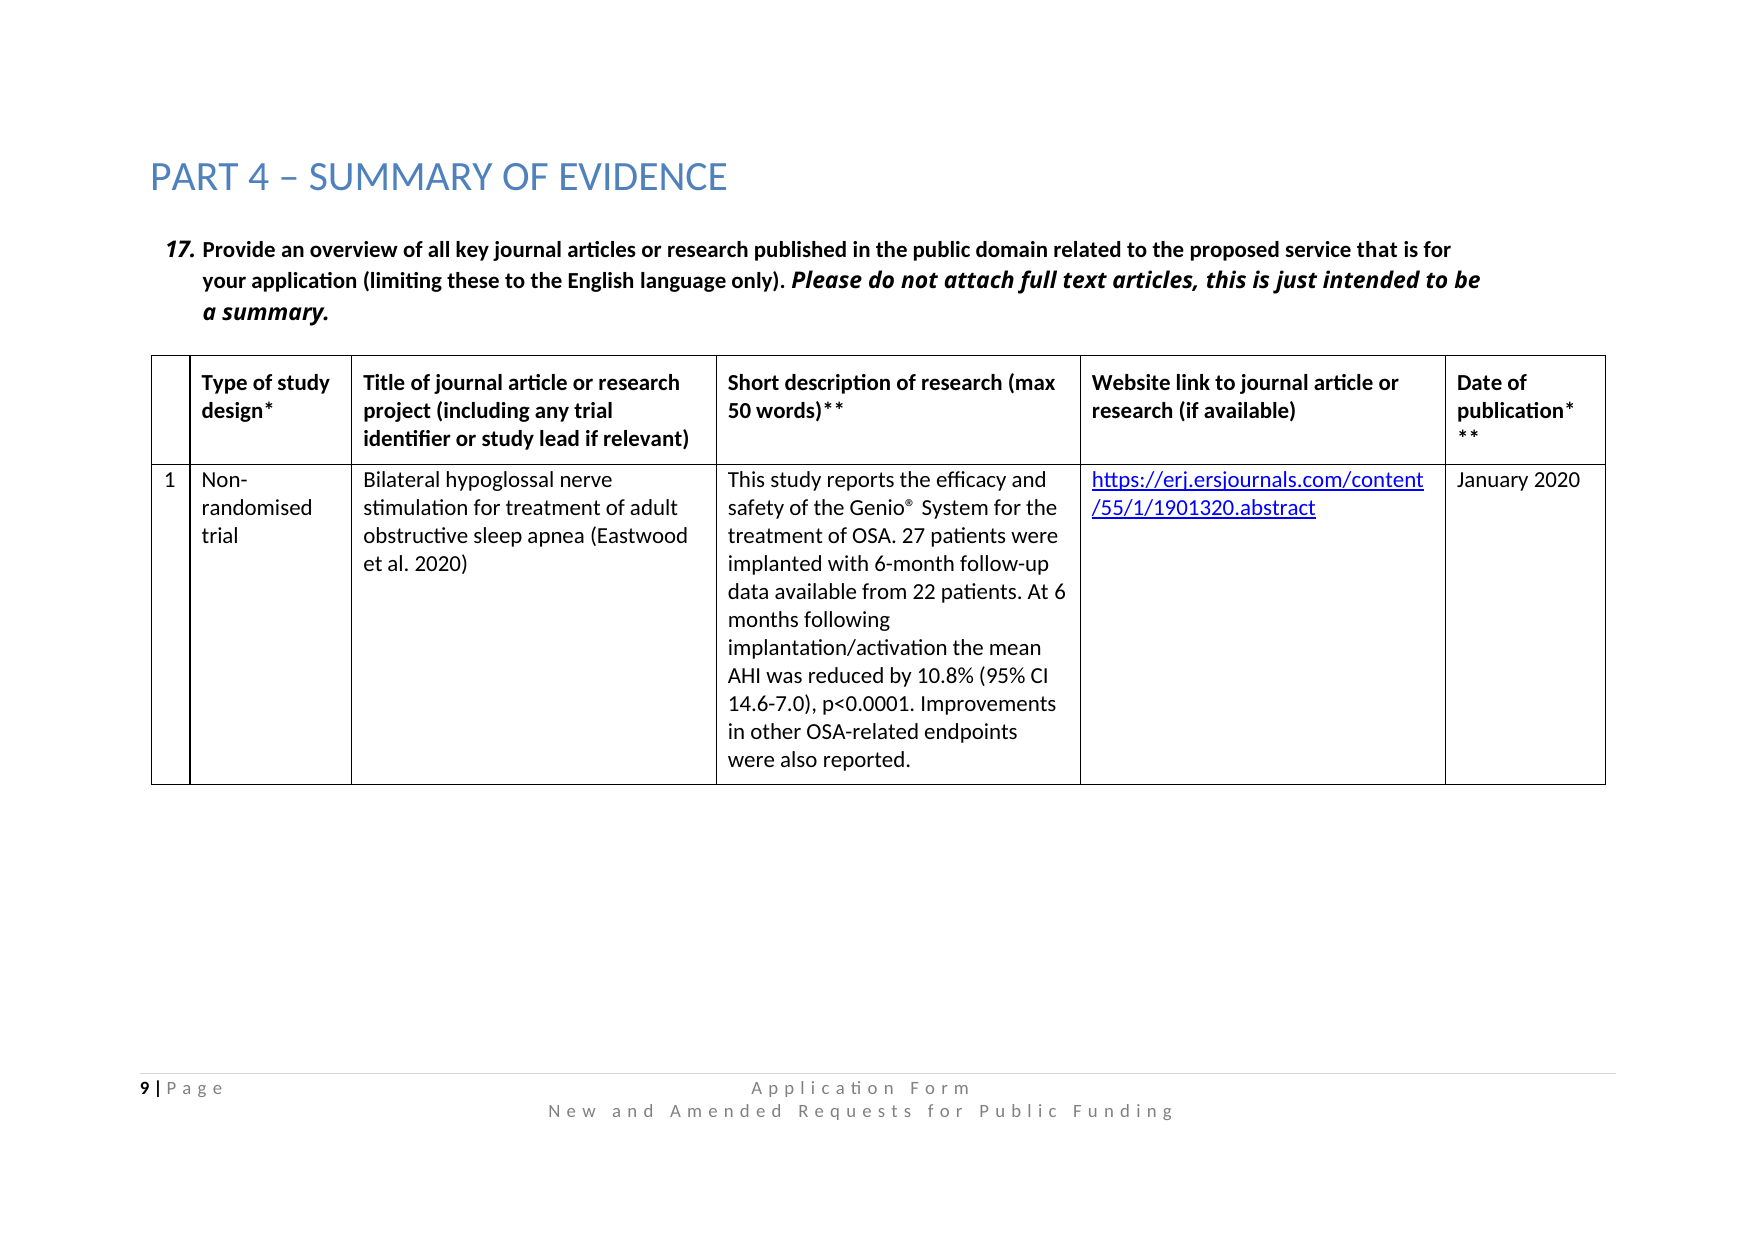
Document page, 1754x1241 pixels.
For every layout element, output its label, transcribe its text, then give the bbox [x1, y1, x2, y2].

table_cell https://erj.ersjournals.com/content /55/1/1901320.abstract [1081, 465, 1445, 784]
table_cell 1 [152, 465, 189, 784]
list Provide an overview of all key journal articles or research published in the public domain related to the proposed service that is for your application (limiting these to the English language only). Please do not attach full text articles, this is just intended to be a summary. [165, 233, 1497, 327]
table_cell Bilateral hypoglossal nerve stimulation for treatment of adult obstructive sleep apnea (Eastwood et al. 2020) [352, 465, 716, 784]
subtitle PART 4 – SUMMARY OF EVIDENCE [150, 150, 1616, 201]
table_cell Non- randomised trial [191, 465, 351, 784]
table_cell January 2020 [1446, 465, 1605, 784]
table_header Type of study design* [191, 356, 351, 464]
table_header Short description of research (max 50 words)** [717, 356, 1080, 464]
table_header Title of journal article or research project (including any trial identifier or study lead if relevant) [352, 356, 716, 464]
table_header Website link to journal article or research (if available) [1081, 356, 1445, 464]
table_header Date of publication* ** [1446, 356, 1605, 464]
table_header [152, 356, 189, 464]
table_cell This study reports the efficacy and safety of the Genio® System for the treatment of OSA. 27 patients were implanted with 6-month follow-up data available from 22 patients. At 6 months following implantation/activation the mean AHI was reduced by 10.8% (95% CI 14.6-7.0), p<0.0001. Improvements in other OSA-related endpoints were also reported. [717, 465, 1080, 784]
